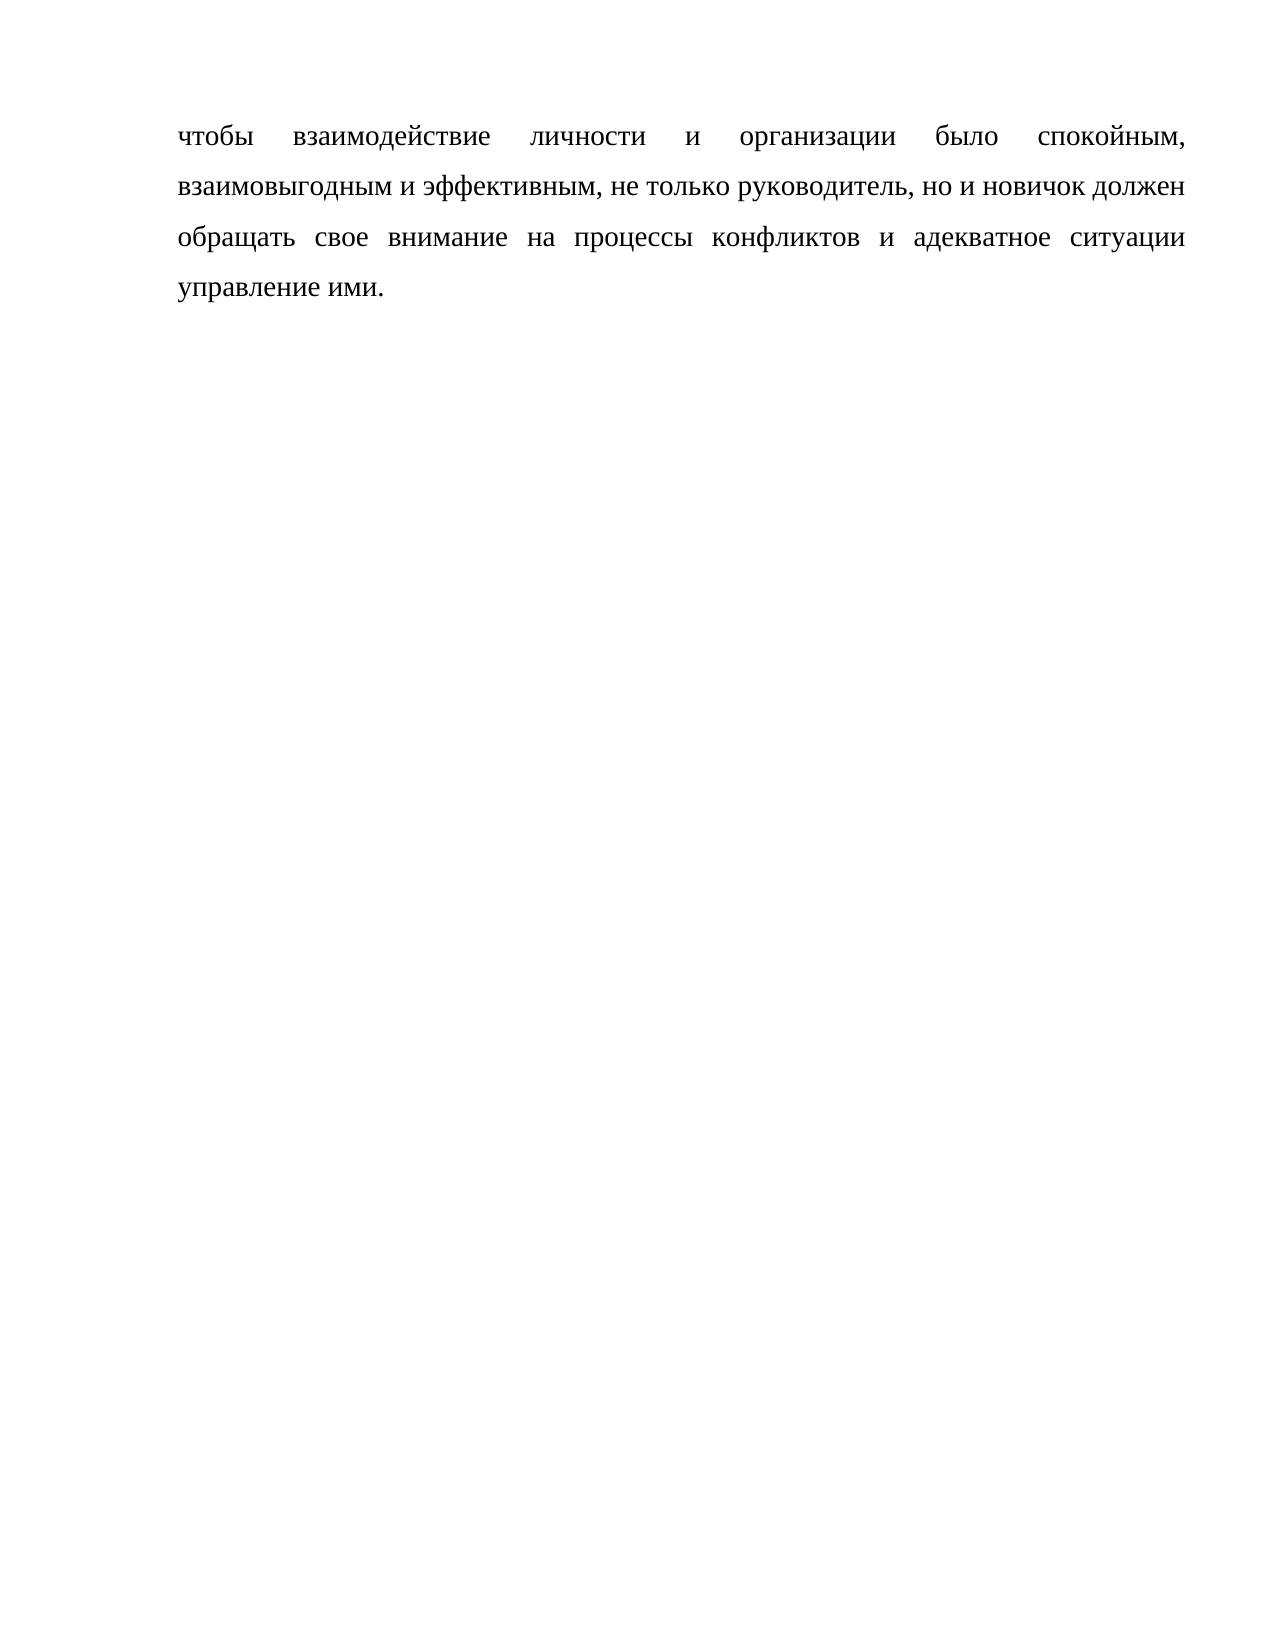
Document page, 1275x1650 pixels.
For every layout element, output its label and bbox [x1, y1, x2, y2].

text [177, 118, 1186, 303]
